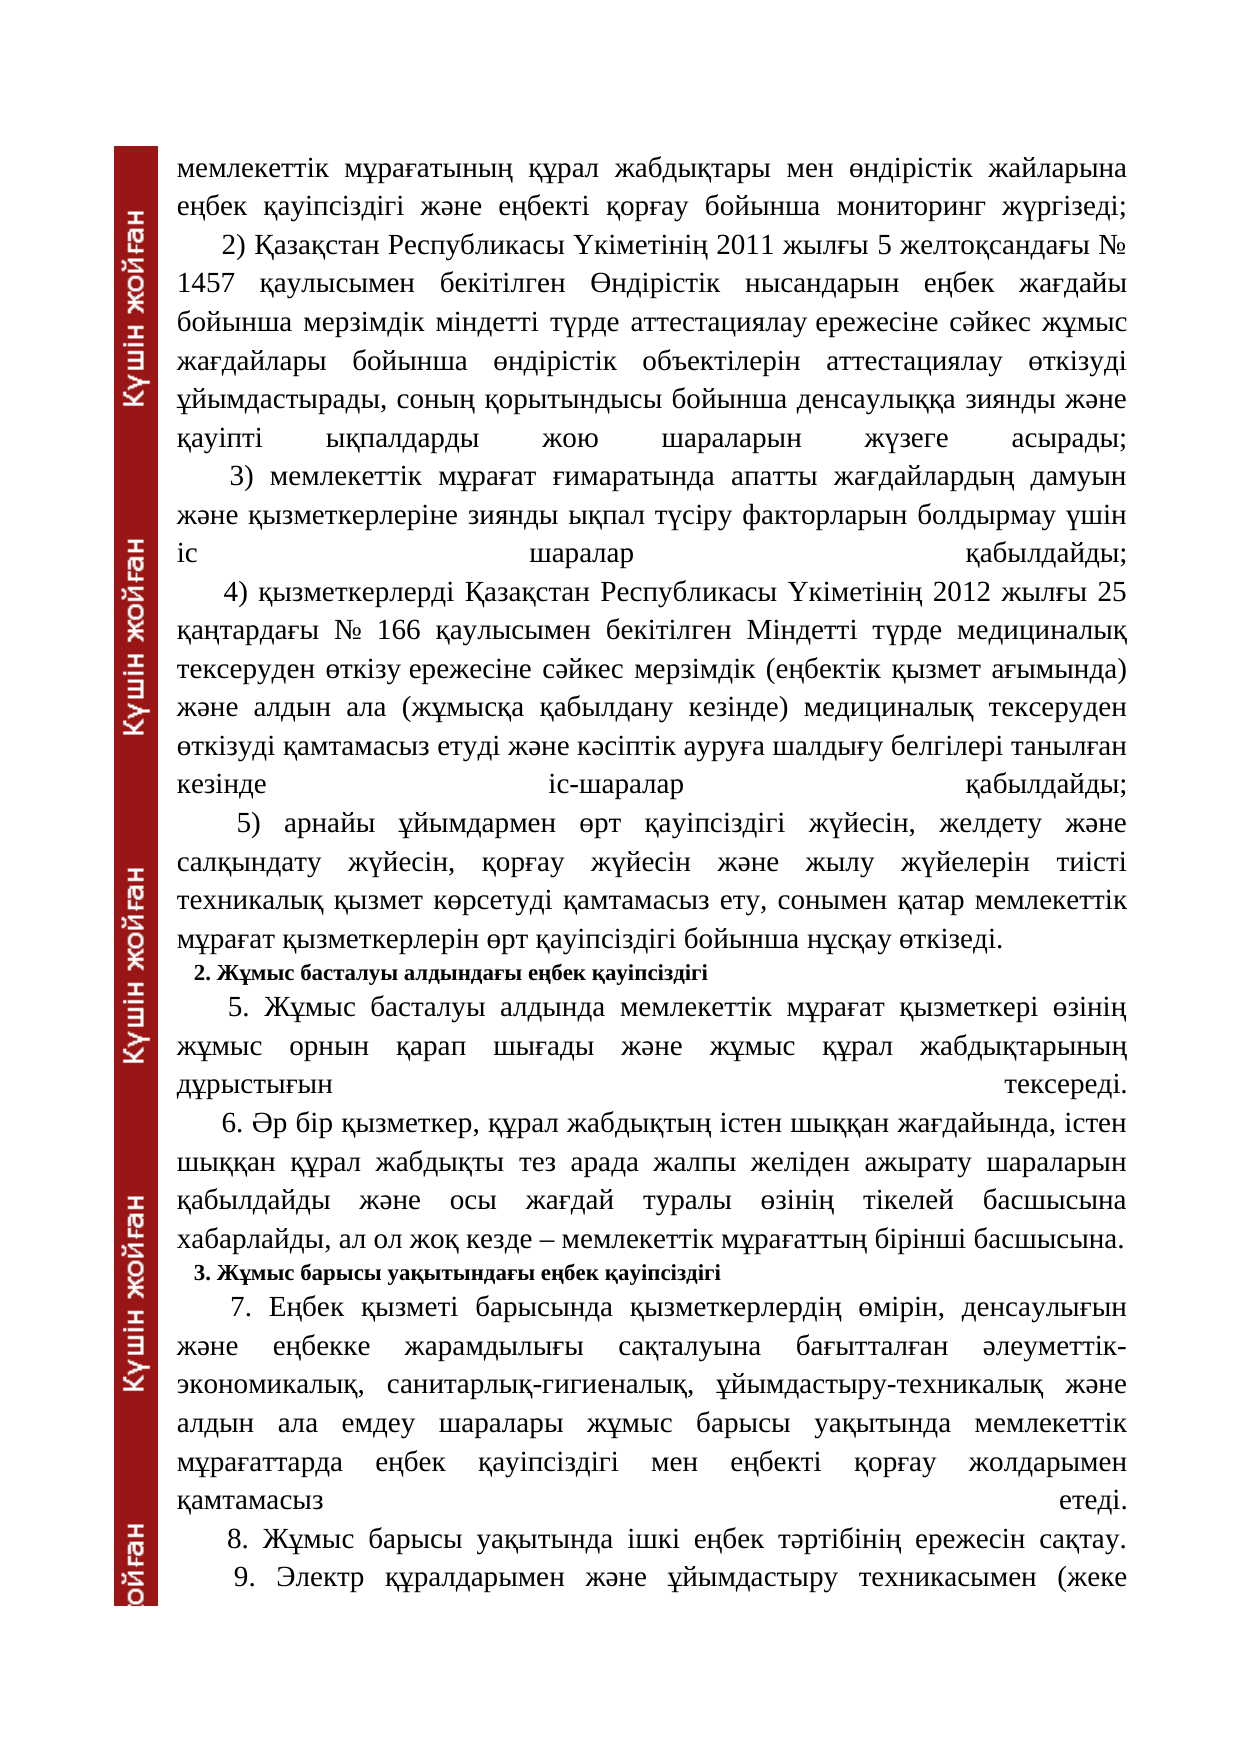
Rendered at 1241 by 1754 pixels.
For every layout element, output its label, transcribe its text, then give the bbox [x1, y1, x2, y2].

text 3. Жұмыс барысы уақытындағы еңбек қауіпсіздігі [112, 1259, 1128, 1286]
text 5. Жұмыс басталуы алдында мемлекеттік мұрағат қызметкері өзінің жұмыс орнын қарап шығады және жұмыс құрал жабдықтарының дұрыстығын тексереді. 6. Әр бір қызметкер, құрал жабдықтың істен шыққан жағдайында, істен шыққан құрал жабдықты тез арада жалпы желіден ажырату шараларын қабылдайды және осы жағдай туралы өзінің тікелей басшысына хабарлайды, ал ол жоқ кезде – мемлекеттік мұрағаттың бірінші басшысына. [112, 989, 1128, 1254]
picture [114, 1254, 158, 1259]
text 2. Жұмыс басталуы алдындағы еңбек қауіпсіздігі [112, 959, 1128, 986]
picture [114, 146, 158, 150]
picture [114, 1593, 158, 1606]
picture [114, 954, 158, 959]
